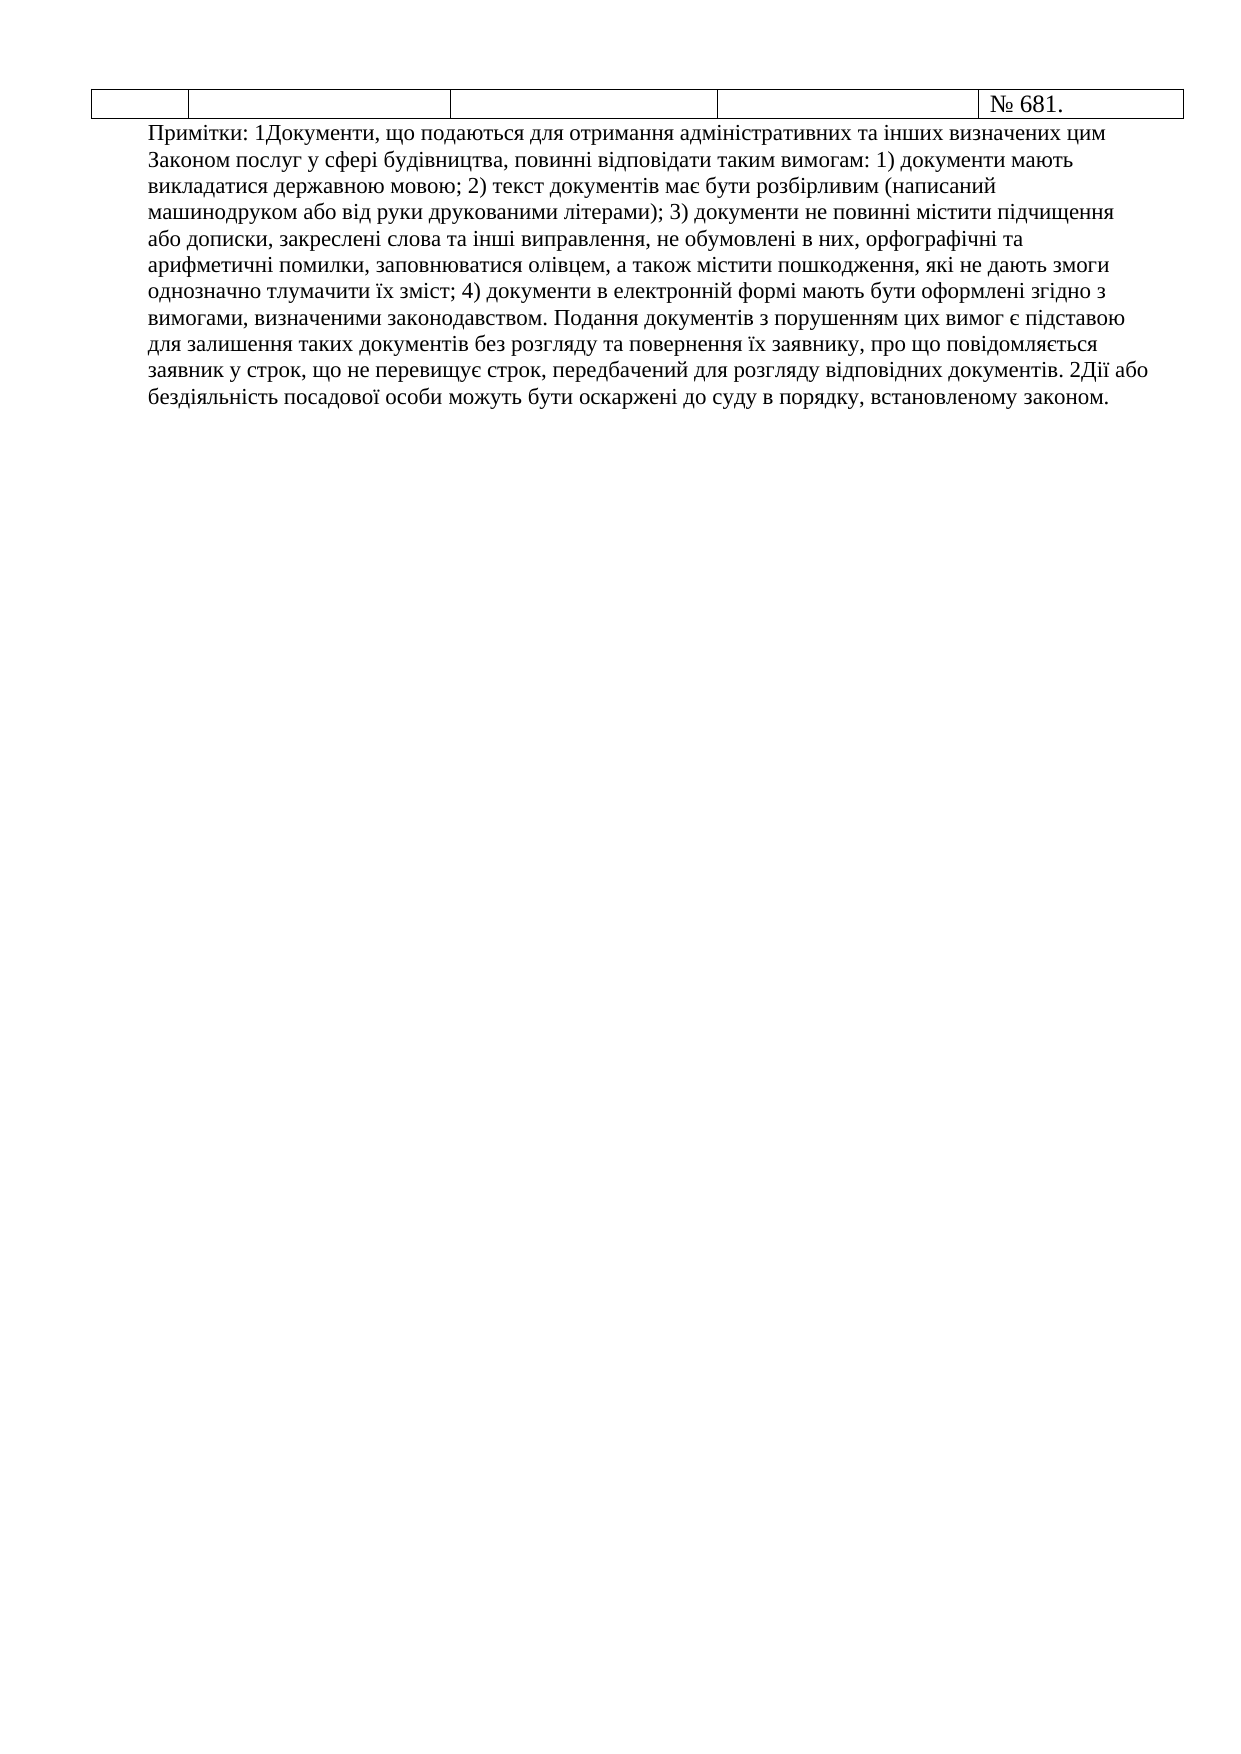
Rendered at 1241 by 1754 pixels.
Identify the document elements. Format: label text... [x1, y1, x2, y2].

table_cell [189, 90, 450, 118]
table_cell - [718, 90, 978, 118]
text Примітки: 1Документи, що подаються для отримання адміністративних та інших визначених цим Законом послуг у сфері будівництва, повинні відповідати таким вимогам: 1) документи мають викладатися державною мовою; 2) текст документів має бути розбірливим (написаний машинодруком або від руки друкованими літерами); 3) документи не повинні містити підчищення або дописки, закреслені слова та інші виправлення, не обумовлені в них, орфографічні та арифметичні помилки, заповнюватися олівцем, а також містити пошкодження, які не дають змоги однозначно тлумачити їх зміст; 4) документи в електронній формі мають бути оформлені згідно з вимогами, визначеними законодавством. Подання документів з порушенням цих вимог є підставою для залишення таких документів без розгляду та повернення їх заявнику, про що повідомляється заявник у строк, що не перевищує строк, передбачений для розгляду відповідних документів. 2Дії або бездіяльність посадової особи можуть бути оскаржені до суду в порядку, встановленому законом. [148, 119, 1152, 409]
table_cell 5. [92, 90, 188, 118]
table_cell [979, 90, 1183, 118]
table_cell - [451, 90, 717, 118]
